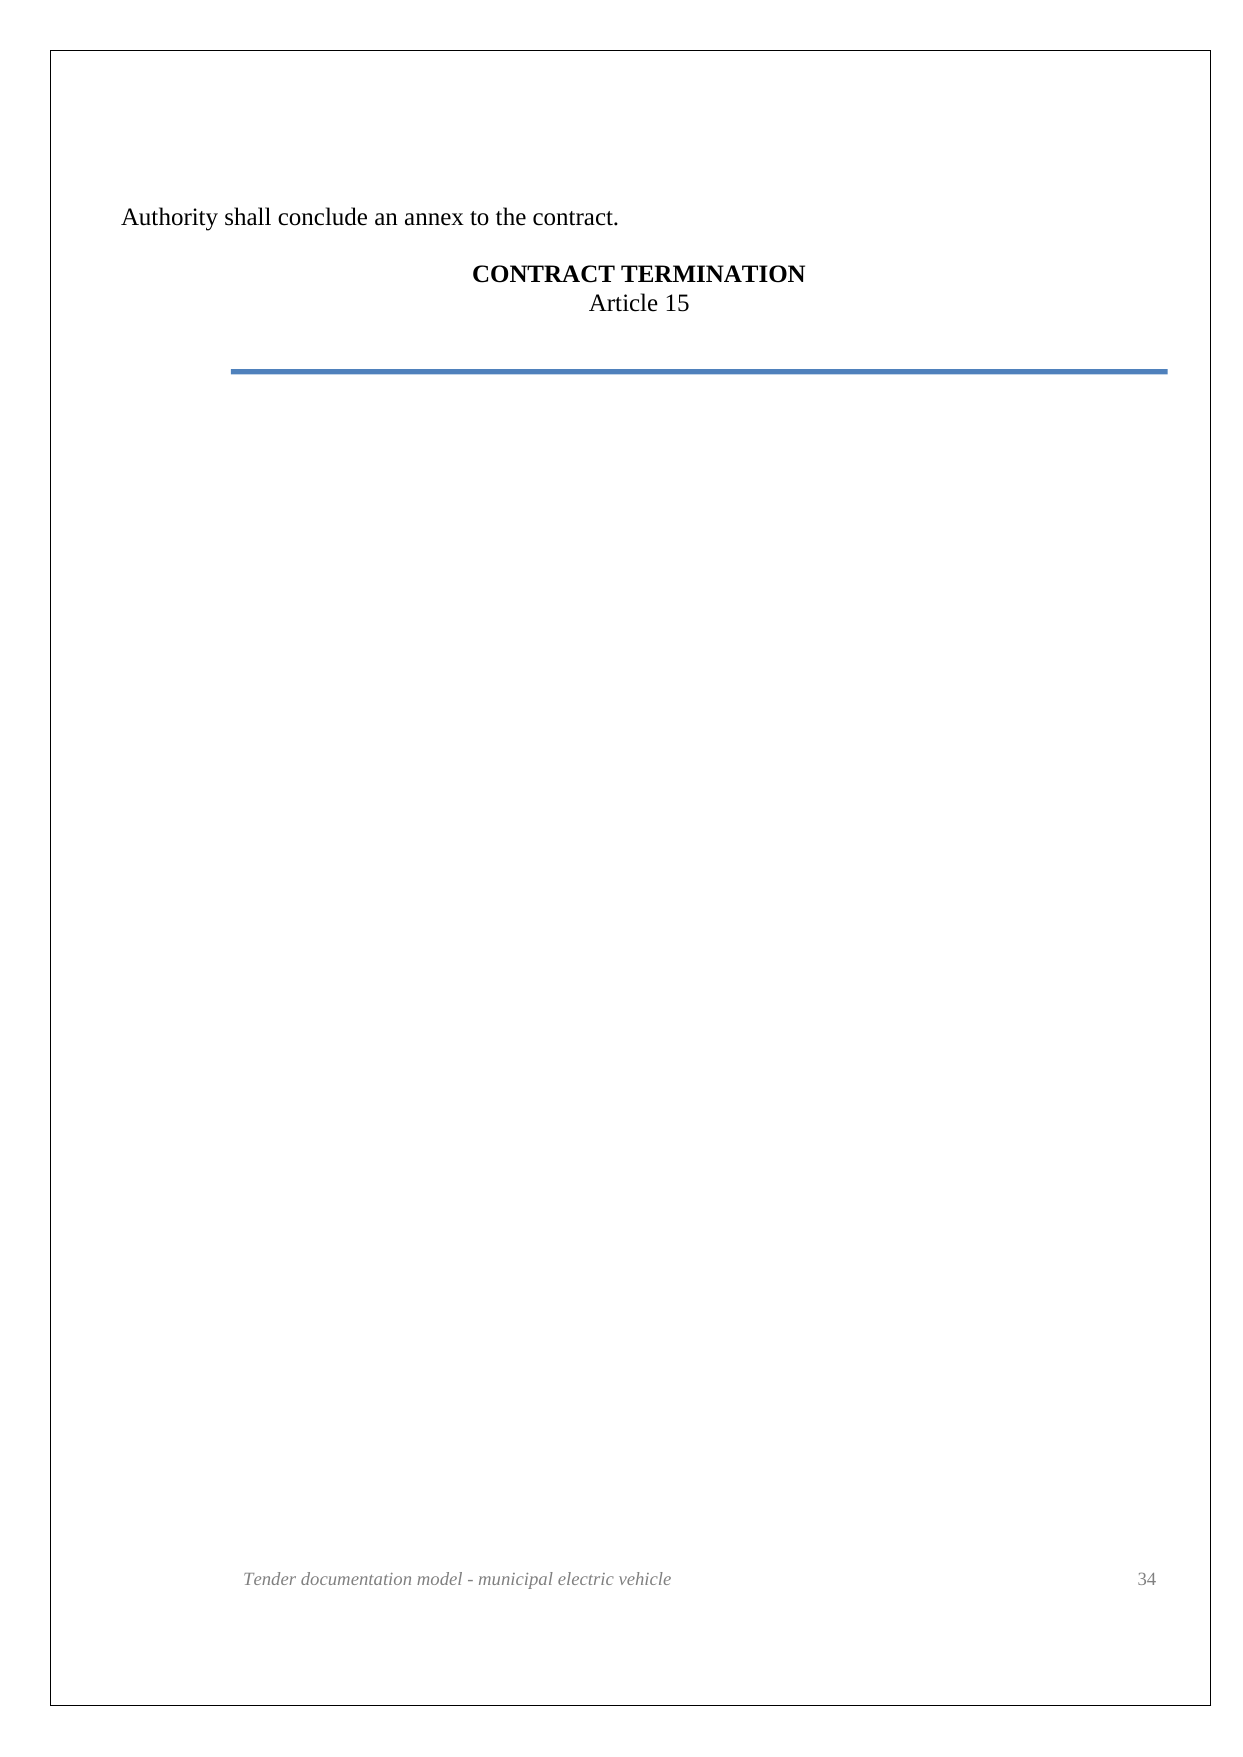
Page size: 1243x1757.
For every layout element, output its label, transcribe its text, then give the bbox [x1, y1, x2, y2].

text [121, 202, 1210, 231]
subtitle CONTRACT TERMINATION [284, 259, 994, 288]
text Article 15 [284, 288, 994, 317]
